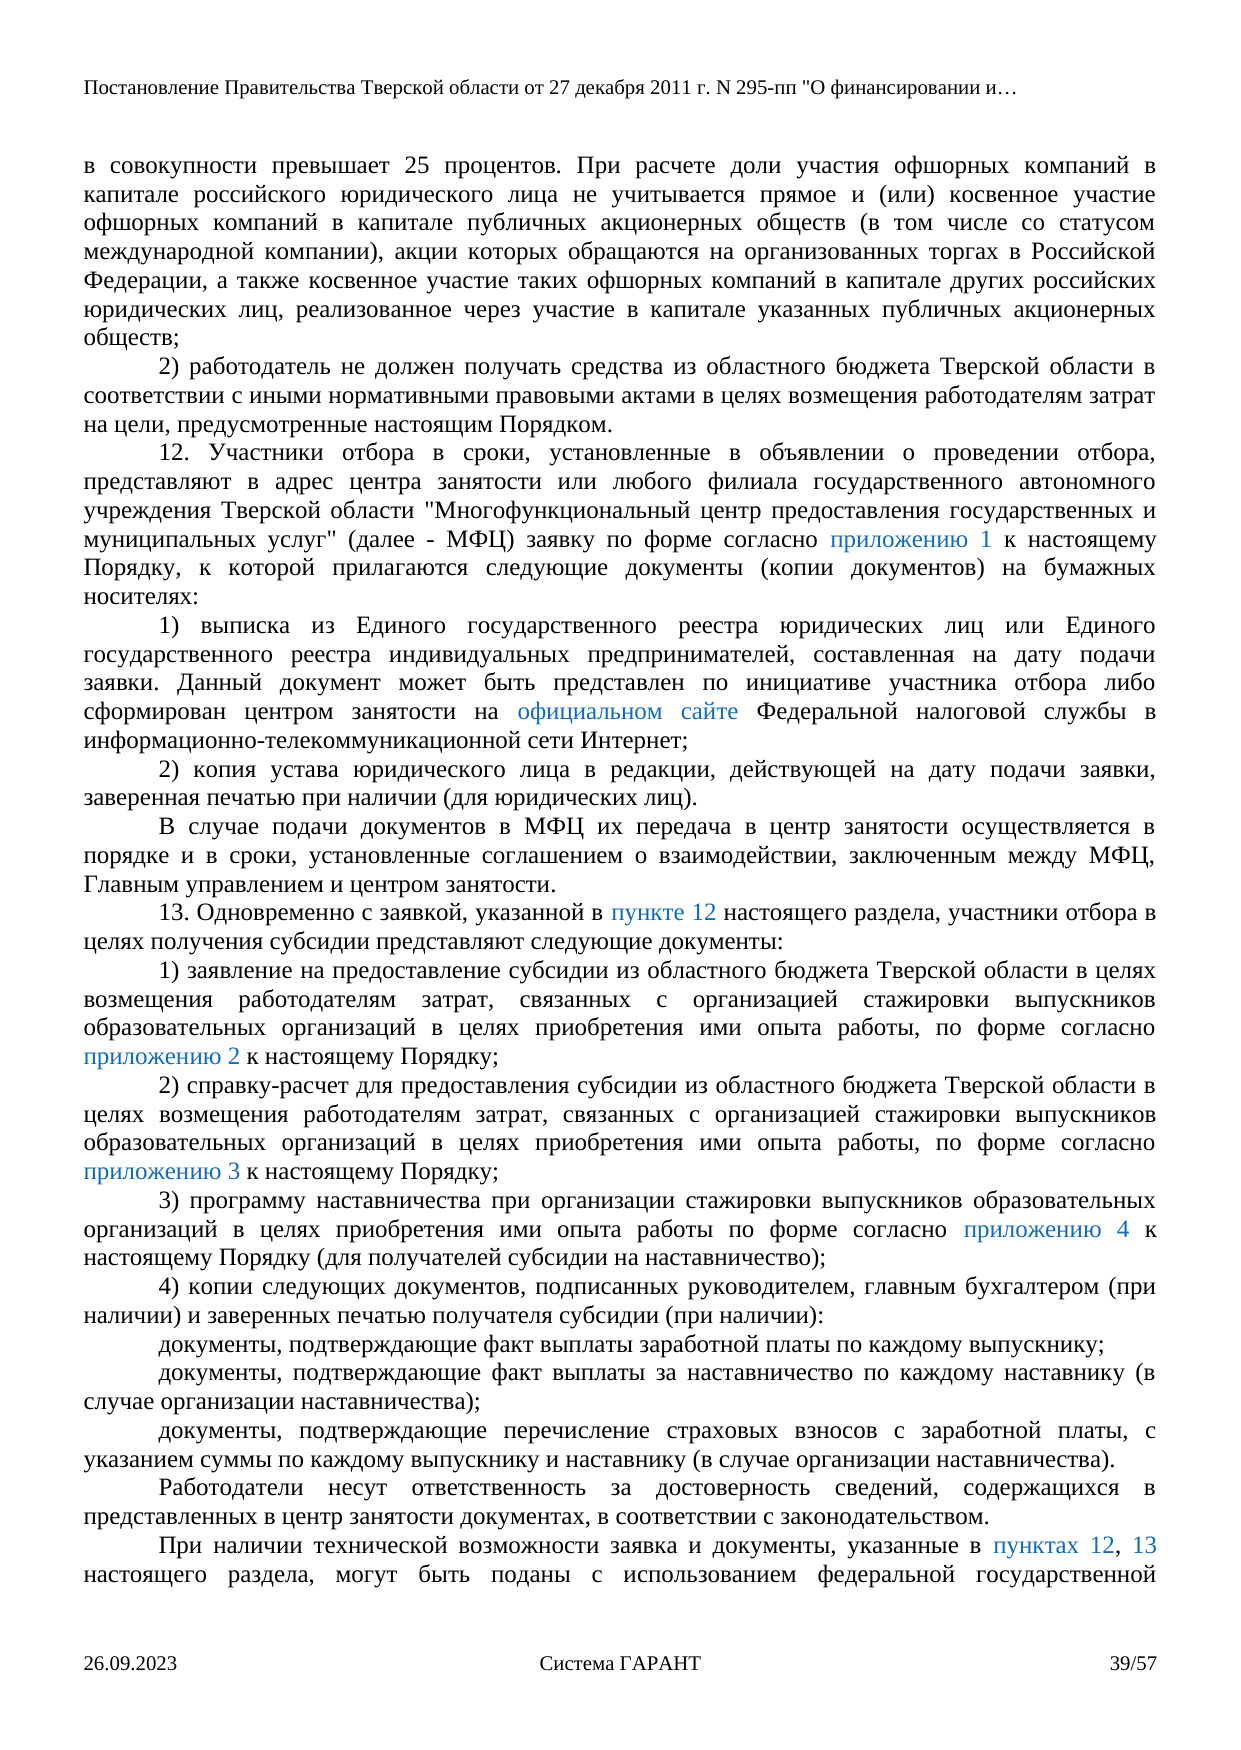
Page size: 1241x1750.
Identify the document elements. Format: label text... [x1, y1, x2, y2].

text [83, 1530, 1157, 1587]
text 1) выписка из Единого государственного реестра юридических лиц или Единого государственного реестра индивидуальных предпринимателей, составленная на дату подачи заявки. Данный документ может быть представлен по инициативе участника отбора либо сформирован центром занятости на официальном сайте Федеральной налоговой службы в информационно-телекоммуникационной сети Интернет; [83, 610, 1157, 754]
text 2) справку-расчет для предоставления субсидии из областного бюджета Тверской области в целях возмещения работодателям затрат, связанных с организацией стажировки выпускников образовательных организаций в целях приобретения ими опыта работы, по форме согласно приложению 3 к настоящему Порядку; [83, 1070, 1157, 1185]
text 13. Одновременно с заявкой, указанной в пункте 12 настоящего раздела, участники отбора в целях получения субсидии представляют следующие документы: [83, 897, 1157, 955]
text 4) копии следующих документов, подписанных руководителем, главным бухгалтером (при наличии) и заверенных печатью получателя субсидии (при наличии): [83, 1271, 1157, 1329]
text 2) копия устава юридического лица в редакции, действующей на дату подачи заявки, заверенная печатью при наличии (для юридических лиц). [83, 754, 1157, 811]
text 2) работодатель не должен получать средства из областного бюджета Тверской области в соответствии с иными нормативными правовыми актами в целях возмещения работодателям затрат на цели, предусмотренные настоящим Порядком. [83, 351, 1157, 437]
text документы, подтверждающие факт выплаты заработной платы по каждому выпускнику; [83, 1329, 1157, 1357]
text Работодатели несут ответственность за достоверность сведений, содержащихся в представленных в центр занятости документах, в соответствии с законодательством. [83, 1472, 1157, 1530]
text 12. Участники отбора в сроки, установленные в объявлении о проведении отбора, представляют в адрес центра занятости или любого филиала государственного автономного учреждения Тверской области "Многофункциональный центр предоставления государственных и муниципальных услуг" (далее - МФЦ) заявку по форме согласно приложению 1 к настоящему Порядку, к которой прилагаются следующие документы (копии документов) на бумажных носителях: [83, 437, 1157, 610]
text документы, подтверждающие перечисление страховых взносов с заработной платы, с указанием суммы по каждому выпускнику и наставнику (в случае организации наставничества). [83, 1415, 1157, 1472]
text 1) заявление на предоставление субсидии из областного бюджета Тверской области в целях возмещения работодателям затрат, связанных с организацией стажировки выпускников образовательных организаций в целях приобретения ими опыта работы, по форме согласно приложению 2 к настоящему Порядку; [83, 955, 1157, 1070]
text В случае подачи документов в МФЦ их передача в центр занятости осуществляется в порядке и в сроки, установленные соглашением о взаимодействии, заключенным между МФЦ, Главным управлением и центром занятости. [83, 811, 1157, 897]
text документы, подтверждающие факт выплаты за наставничество по каждому наставнику (в случае организации наставничества); [83, 1357, 1157, 1415]
text 3) программу наставничества при организации стажировки выпускников образовательных организаций в целях приобретения ими опыта работы по форме согласно приложению 4 к настоящему Порядку (для получателей субсидии на наставничество); [83, 1185, 1157, 1271]
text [83, 150, 1157, 351]
